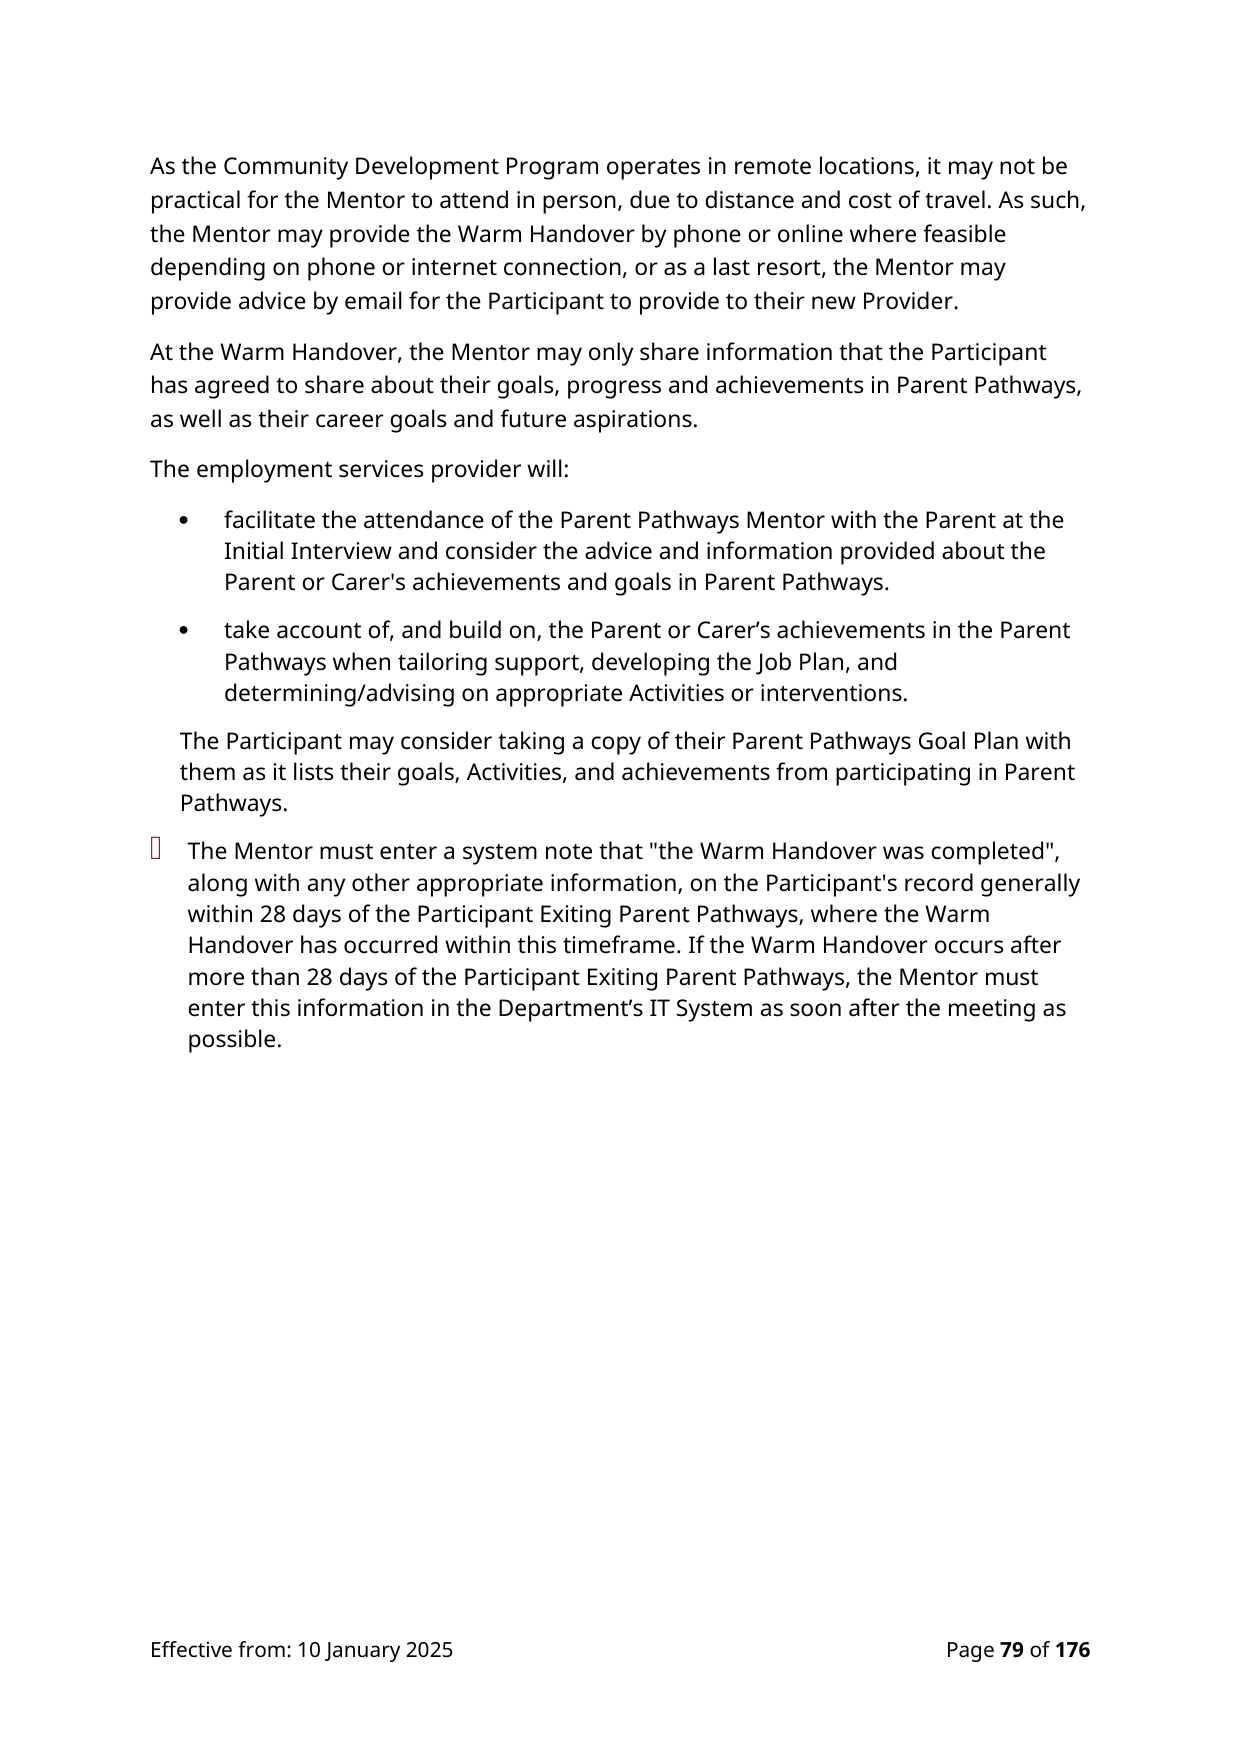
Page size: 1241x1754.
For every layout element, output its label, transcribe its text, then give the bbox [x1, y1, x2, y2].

text take account of, and build on, the Parent or Carer’s achievements in the Parent Pathways when tailoring support, developing the Job Plan, and determining/advising on appropriate Activities or interventions. [179, 614, 1090, 708]
text As the Community Development Program operates in remote locations, it may not be practical for the Mentor to attend in person, due to distance and cost of travel. As such, the Mentor may provide the Warm Handover by phone or online where feasible depending on phone or internet connection, or as a last resort, the Mentor may provide advice by email for the Participant to provide to their new Provider. [150, 150, 1090, 316]
text The Mentor must enter a system note that "the Warm Handover was completed", along with any other appropriate information, on the Participant's record generally within 28 days of the Participant Exiting Parent Pathways, where the Warm Handover has occurred within this timeframe. If the Warm Handover occurs after more than 28 days of the Participant Exiting Parent Pathways, the Mentor must enter this information in the Department’s IT System as soon after the meeting as possible. [150, 835, 1090, 1054]
text facilitate the attendance of the Parent Pathways Mentor with the Parent at the Initial Interview and consider the advice and information provided about the Parent or Carer's achievements and goals in Parent Pathways. [179, 504, 1090, 597]
list The Participant may consider taking a copy of their Parent Pathways Goal Plan with them as it lists their goals, Activities, and achievements from participating in Parent Pathways. [179, 724, 1090, 818]
text At the Warm Handover, the Mentor may only share information that the Participant has agreed to share about their goals, progress and achievements in Parent Pathways, as well as their career goals and future aspirations. [150, 335, 1090, 434]
text The employment services provider will: [150, 453, 1090, 484]
